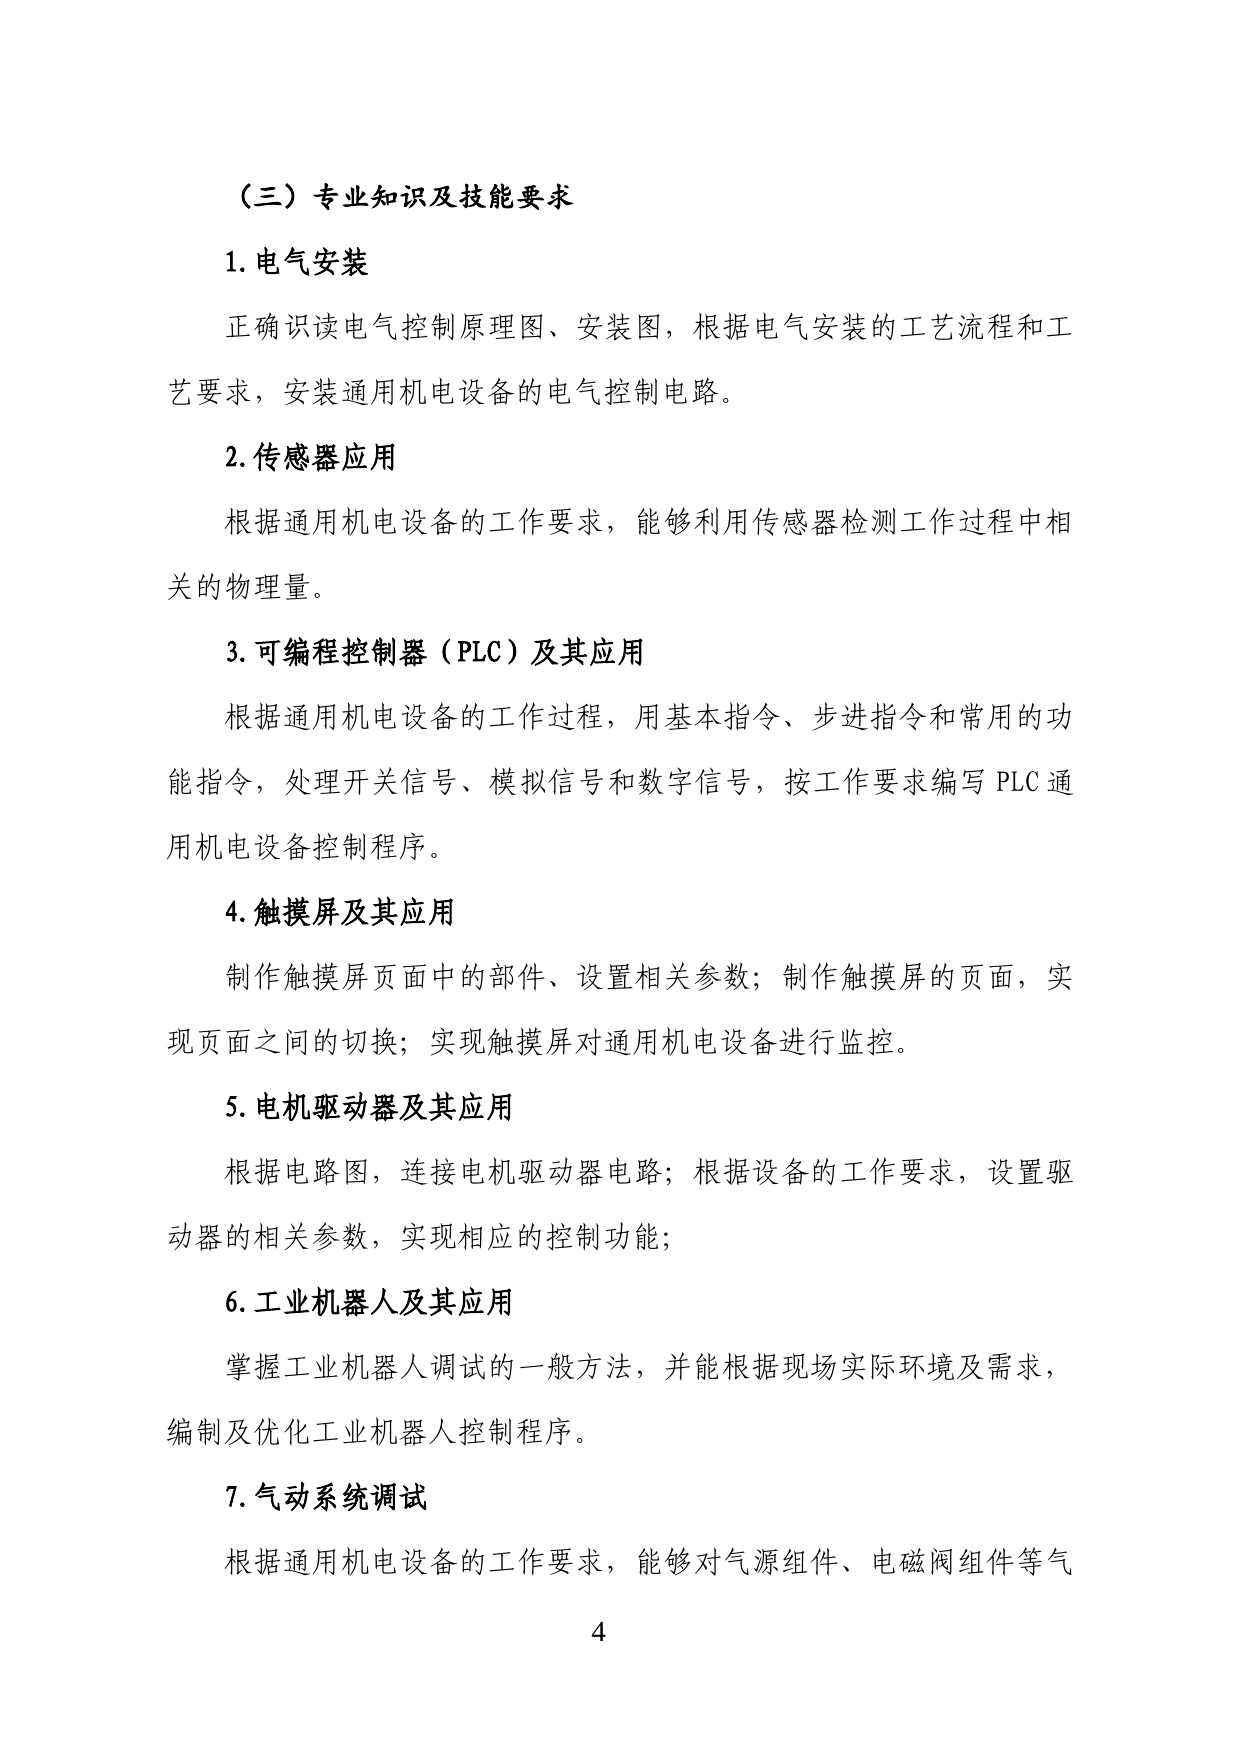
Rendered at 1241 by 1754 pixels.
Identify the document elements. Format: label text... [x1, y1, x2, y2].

text 正确识读电气控制原理图、安装图，根据电气安装的工艺流程和工艺要求，安装通用机电设备的电气控制电路。 [165, 292, 1075, 422]
text 4.触摸屏及其应用 [165, 877, 1075, 942]
text 3.可编程控制器（PLC）及其应用 [165, 617, 1075, 682]
text 掌握工业机器人调试的一般方法，并能根据现场实际环境及需求，编制及优化工业机器人控制程序。 [165, 1332, 1075, 1462]
text 根据通用机电设备的工作过程，用基本指令、步进指令和常用的功能指令，处理开关信号、模拟信号和数字信号，按工作要求编写PLC通用机电设备控制程序。 [165, 682, 1075, 877]
text 5.电机驱动器及其应用 [165, 1072, 1075, 1137]
text （三）专业知识及技能要求 [165, 162, 1075, 227]
text 2.传感器应用 [165, 422, 1075, 487]
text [165, 1527, 1075, 1592]
text 6.工业机器人及其应用 [165, 1267, 1075, 1332]
text 制作触摸屏页面中的部件、设置相关参数；制作触摸屏的页面，实现页面之间的切换；实现触摸屏对通用机电设备进行监控。 [165, 942, 1075, 1072]
text 根据电路图，连接电机驱动器电路；根据设备的工作要求，设置驱动器的相关参数，实现相应的控制功能； [165, 1137, 1075, 1267]
text 7.气动系统调试 [165, 1462, 1075, 1527]
text 根据通用机电设备的工作要求，能够利用传感器检测工作过程中相关的物理量。 [165, 487, 1075, 617]
text 1.电气安装 [165, 227, 1075, 292]
